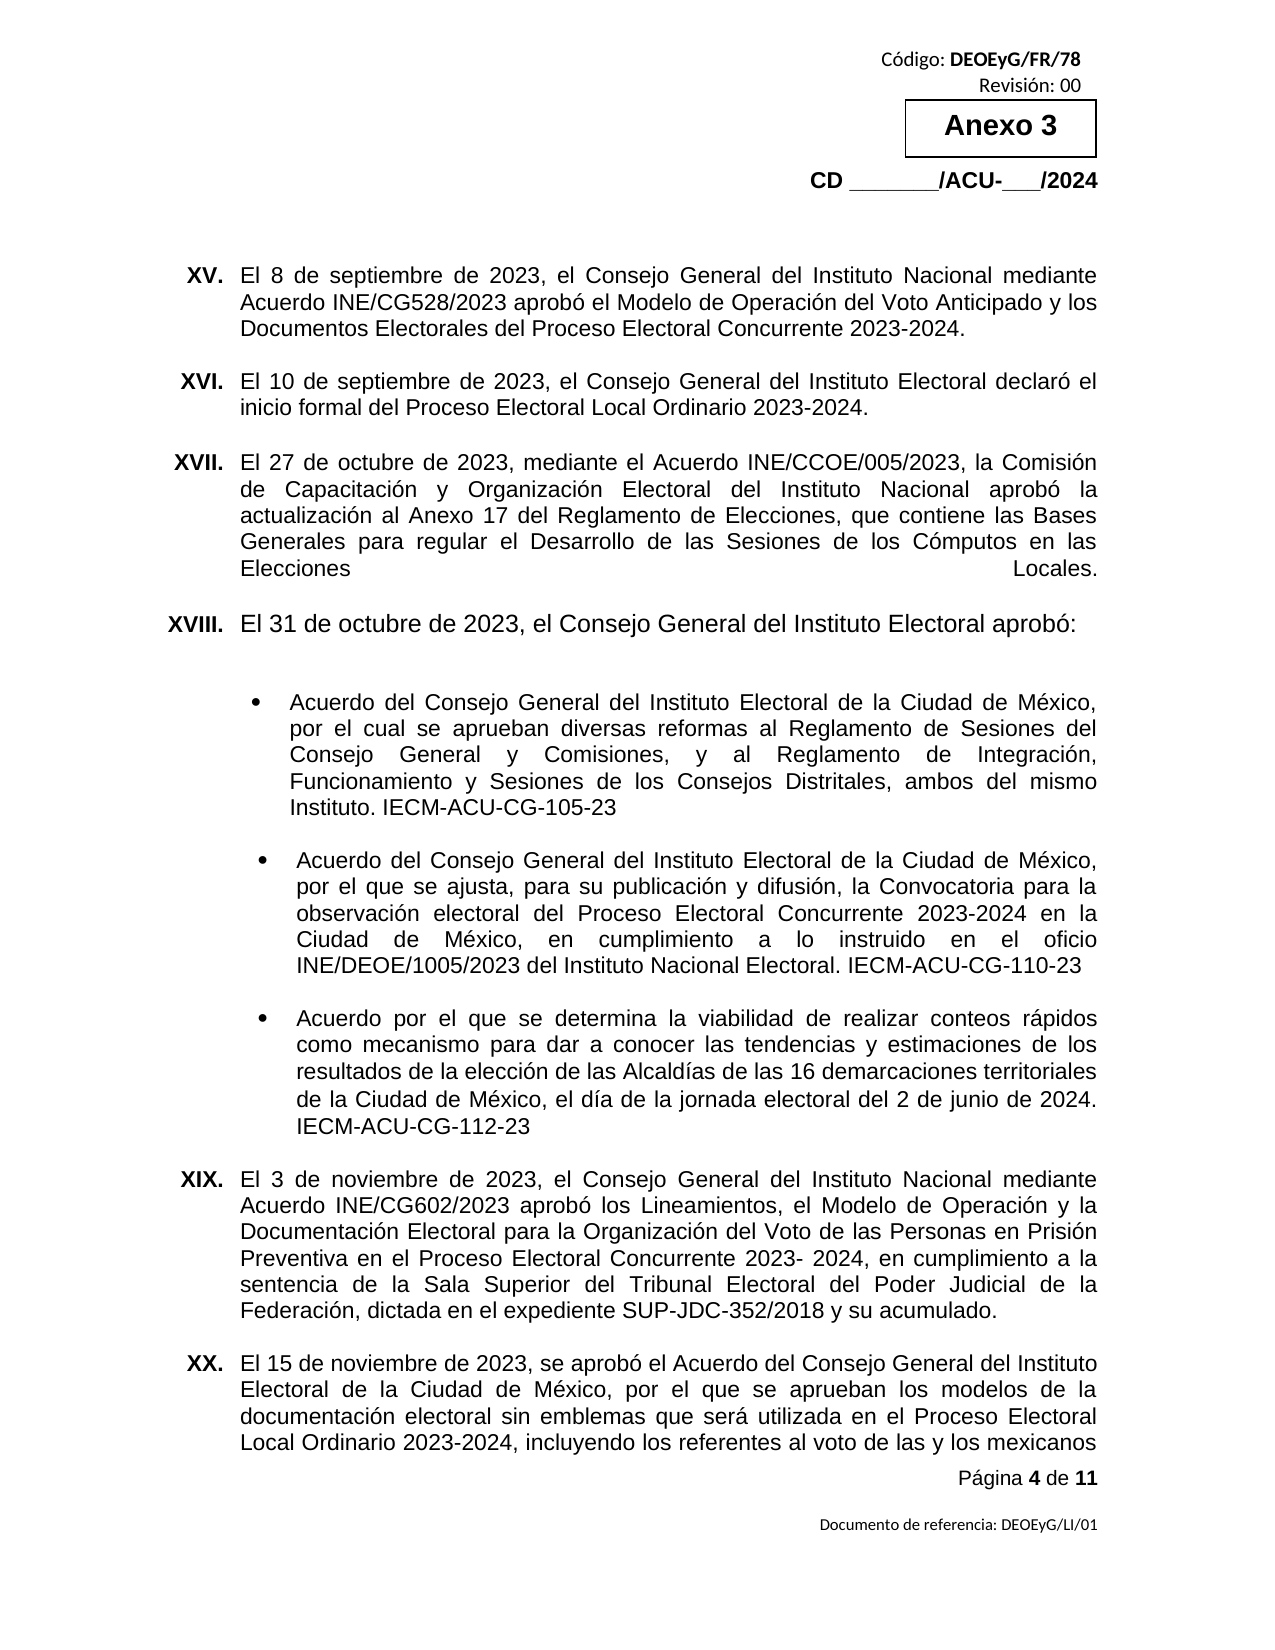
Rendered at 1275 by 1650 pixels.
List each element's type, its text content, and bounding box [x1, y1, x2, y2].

list El 31 de octubre de 2023, el Consejo General del Instituto Electoral aprobó: [224, 609, 1098, 638]
list El 3 de noviembre de 2023, el Consejo General del Instituto Nacional mediante Acuerdo INE/CG602/2023 aprobó los Lineamientos, el Modelo de Operación y la Documentación Electoral para la Organización del Voto de las Personas en Prisión Preventiva en el Proceso Electoral Concurrente 2023- 2024, en cumplimiento a la sentencia de la Sala Superior del Tribunal Electoral del Poder Judicial de la Federación, dictada en el expediente SUP-JDC-352/2018 y su acumulado. [224, 1166, 1098, 1324]
list El 10 de septiembre de 2023, el Consejo General del Instituto Electoral declaró el inicio formal del Proceso Electoral Local Ordinario 2023-2024. [224, 368, 1098, 420]
list El 27 de octubre de 2023, mediante el Acuerdo INE/CCOE/005/2023, la Comisión de Capacitación y Organización Electoral del Instituto Nacional aprobó la actualización al Anexo 17 del Reglamento de Elecciones, que contiene las Bases Generales para regular el Desarrollo de las Sesiones de los Cómputos en las Elecciones Locales. [224, 449, 1098, 609]
list Acuerdo del Consejo General del Instituto Electoral de la Ciudad de México, por el que se ajusta, para su publicación y difusión, la Convocatoria para la observación electoral del Proceso Electoral Concurrente 2023-2024 en la Ciudad de México, en cumplimiento a lo instruido en el oficio INE/DEOE/1005/2023 del Instituto Nacional Electoral. IECM-ACU-CG-110-23 [258, 847, 1098, 979]
list El 8 de septiembre de 2023, el Consejo General del Instituto Nacional mediante Acuerdo INE/CG528/2023 aprobó el Modelo de Operación del Voto Anticipado y los Documentos Electorales del Proceso Electoral Concurrente 2023-2024. [224, 262, 1098, 341]
list Acuerdo del Consejo General del Instituto Electoral de la Ciudad de México, por el cual se aprueban diversas reformas al Reglamento de Sesiones del Consejo General y Comisiones, y al Reglamento de Integración, Funcionamiento y Sesiones de los Consejos Distritales, ambos del mismo Instituto. IECM-ACU-CG-105-23 [252, 689, 1098, 821]
list Acuerdo por el que se determina la viabilidad de realizar conteos rápidos como mecanismo para dar a conocer las tendencias y estimaciones de los resultados de la elección de las Alcaldías de las 16 demarcaciones territoriales de la Ciudad de México, el día de la jornada electoral del 2 de junio de 2024. IECM-ACU-CG-112-23 [258, 1005, 1098, 1139]
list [224, 1350, 1098, 1455]
